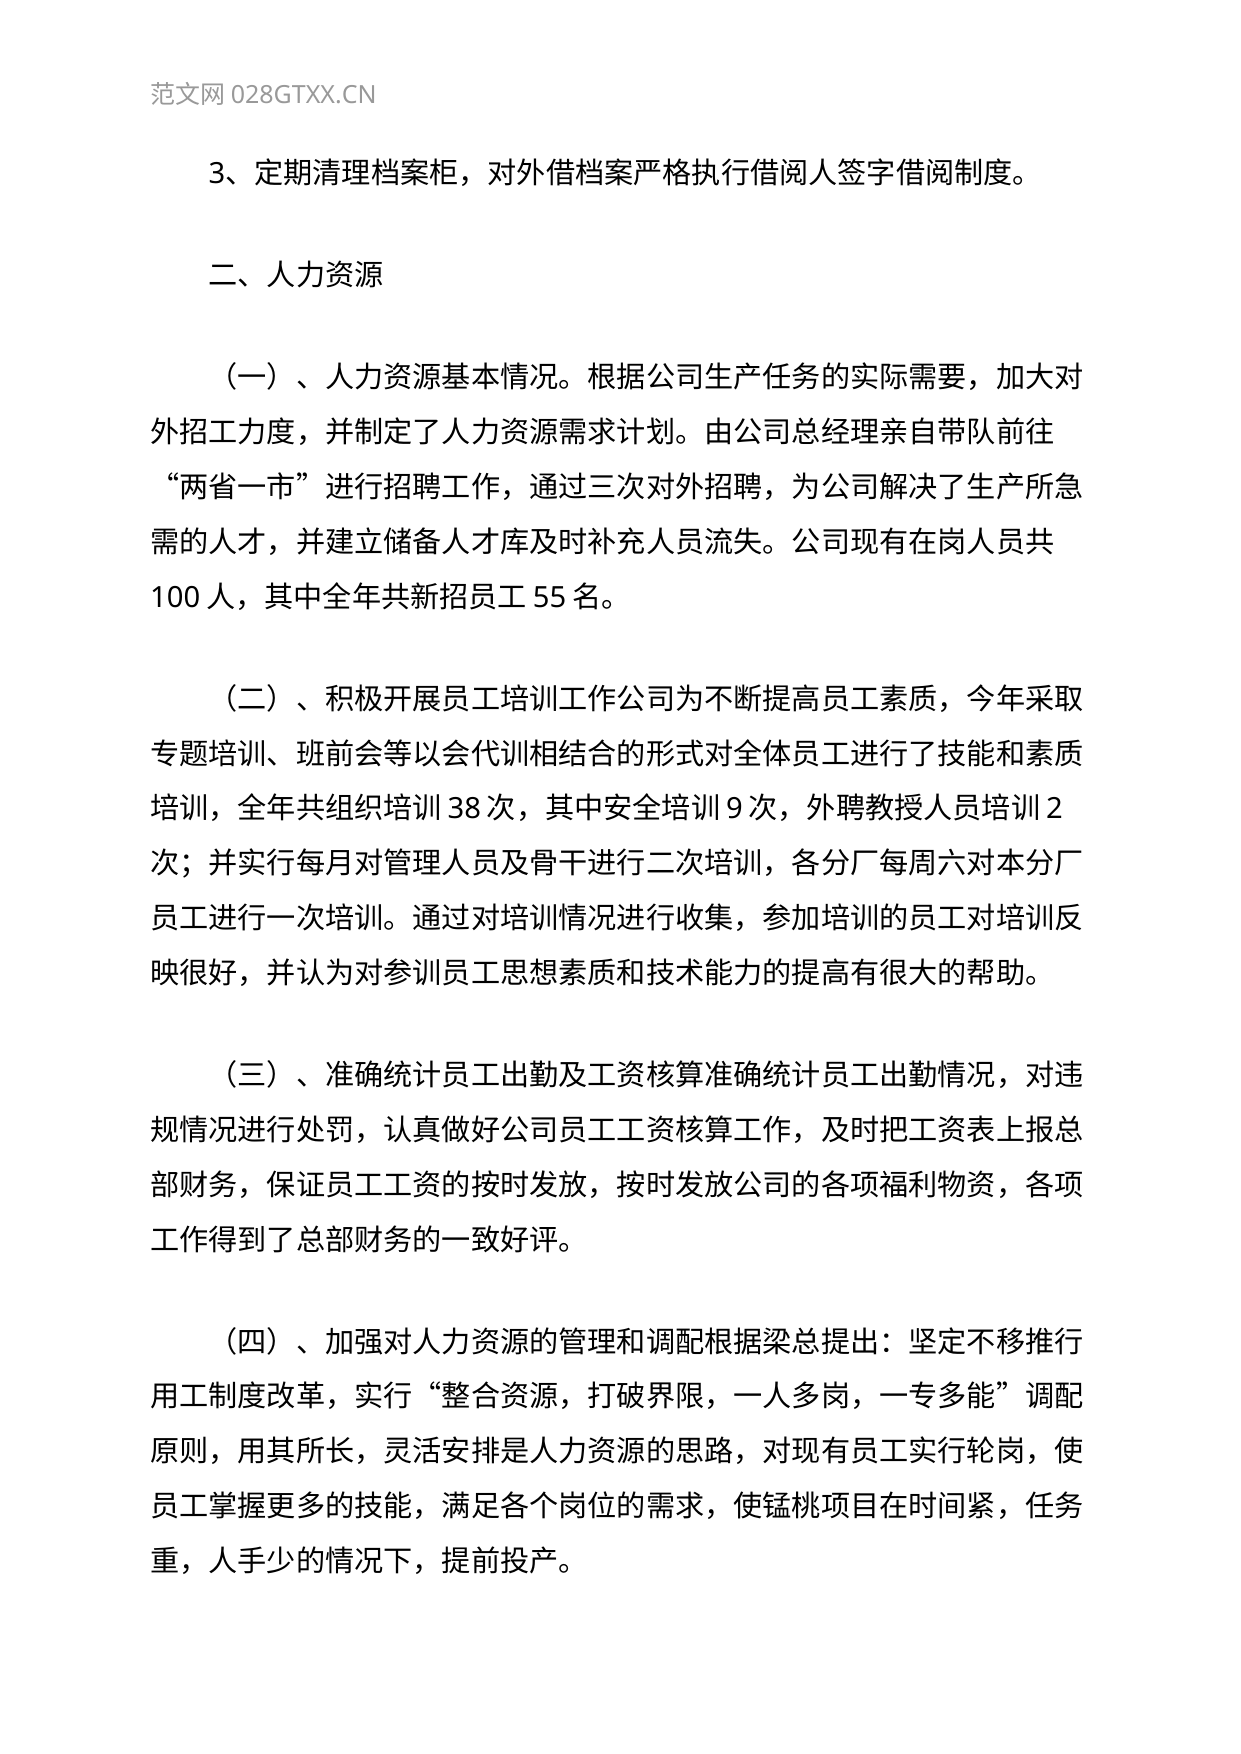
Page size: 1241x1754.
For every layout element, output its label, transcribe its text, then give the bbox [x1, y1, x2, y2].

text （一）、人力资源基本情况。根据公司生产任务的实际需要，加大对外招工力度，并制定了人力资源需求计划。由公司总经理亲自带队前往“两省一市”进行招聘工作，通过三次对外招聘，为公司解决了生产所急需的人才，并建立储备人才库及时补充人员流失。公司现有在岗人员共100人，其中全年共新招员工55名。 [150, 354, 1090, 616]
text （四）、加强对人力资源的管理和调配根据梁总提出：坚定不移推行用工制度改革，实行“整合资源，打破界限，一人多岗，一专多能”调配原则，用其所长，灵活安排是人力资源的思路，对现有员工实行轮岗，使员工掌握更多的技能，满足各个岗位的需求，使锰桃项目在时间紧，任务重，人手少的情况下，提前投产。 [150, 1318, 1090, 1580]
text （二）、积极开展员工培训工作公司为不断提高员工素质，今年采取专题培训、班前会等以会代训相结合的形式对全体员工进行了技能和素质培训，全年共组织培训38次，其中安全培训9次，外聘教授人员培训2次；并实行每月对管理人员及骨干进行二次培训，各分厂每周六对本分厂员工进行一次培训。通过对培训情况进行收集，参加培训的员工对培训反映很好，并认为对参训员工思想素质和技术能力的提高有很大的帮助。 [150, 675, 1090, 992]
text （三）、准确统计员工出勤及工资核算准确统计员工出勤情况，对违规情况进行处罚，认真做好公司员工工资核算工作，及时把工资表上报总部财务，保证员工工资的按时发放，按时发放公司的各项福利物资，各项工作得到了总部财务的一致好评。 [150, 1052, 1090, 1259]
text 3、定期清理档案柜，对外借档案严格执行借阅人签字借阅制度。 [150, 150, 1090, 192]
text 二、人力资源 [150, 252, 1090, 294]
